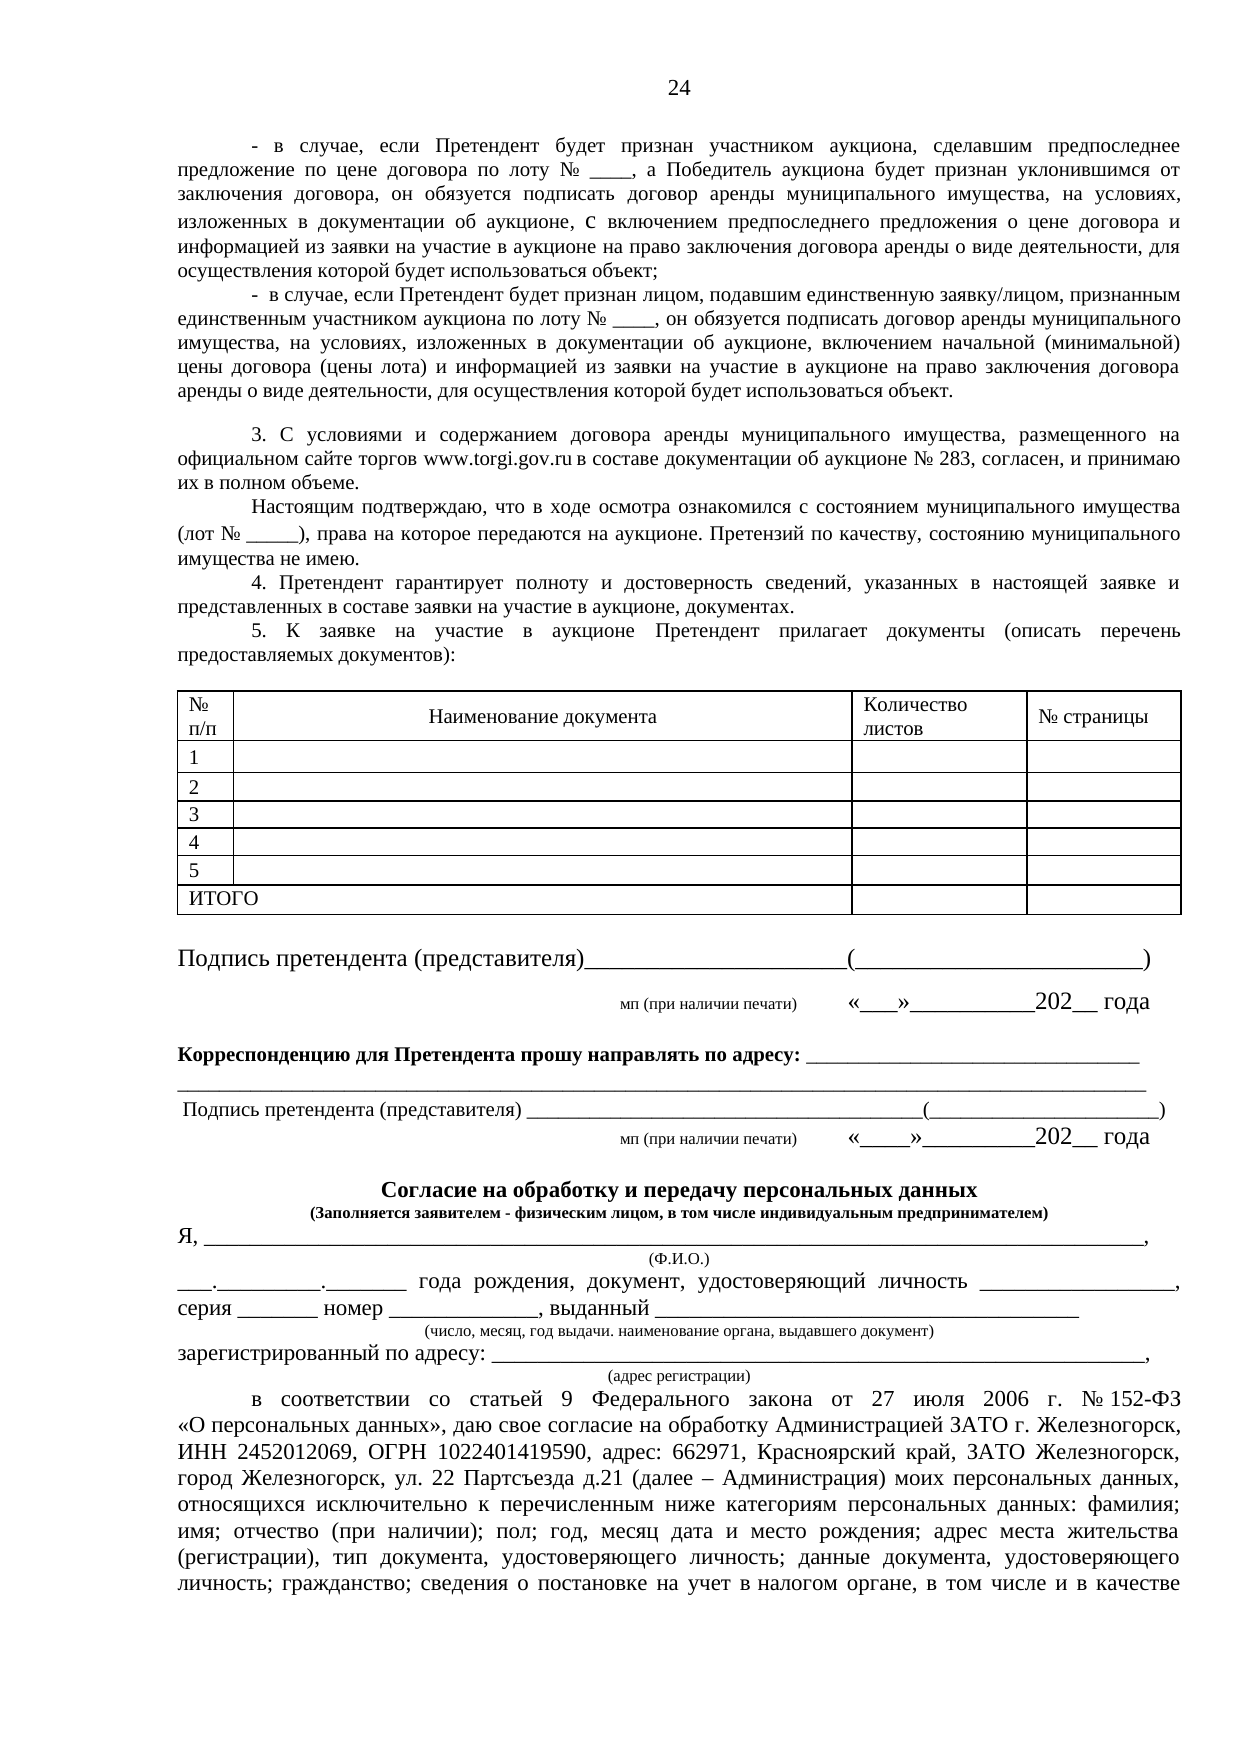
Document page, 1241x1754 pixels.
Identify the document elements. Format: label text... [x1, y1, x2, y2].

text Подпись претендента (представителя) ______________________________________(______________________) [177, 1097, 1200, 1121]
table_header № п/п [178, 692, 233, 740]
text мп (при наличии печати) «___»__________202__ года [546, 986, 1181, 1014]
table_cell [234, 741, 851, 772]
table_cell [234, 856, 851, 884]
table_cell [853, 886, 1026, 913]
table_cell 3 [178, 802, 233, 827]
table_cell 1 [178, 741, 233, 772]
text зарегистрированный по адресу: _________________________________________________________, [177, 1339, 1181, 1366]
text 4. Претендент гарантирует полноту и достоверность сведений, указанных в настоящей заявке и представленных в составе заявки на участие в аукционе, документах. [177, 570, 1181, 618]
table_cell 5 [178, 856, 233, 884]
table_cell [853, 741, 1026, 772]
table_cell [1028, 773, 1180, 800]
table_cell [853, 856, 1026, 884]
table_cell [853, 802, 1026, 827]
text (адрес регистрации) [177, 1366, 1181, 1385]
table_cell [234, 773, 851, 800]
table_cell [1028, 741, 1180, 772]
table_header Наименование документа [234, 692, 851, 740]
table_cell [1028, 856, 1180, 884]
text мп (при наличии печати) «____»_________202__ года [546, 1121, 1181, 1150]
text (число, месяц, год выдачи. наименование органа, выдавшего документ) [177, 1320, 1181, 1339]
table_cell [853, 829, 1026, 855]
text (Ф.И.О.) [177, 1248, 1181, 1268]
text Подпись претендента (представителя)_____________________(_______________________) [177, 943, 1181, 971]
text ___._________._______ года рождения, документ, удостоверяющий личность _________________, серия _______ номер _____________, выданный _____________________________________ [177, 1268, 1181, 1320]
table_cell [1028, 802, 1180, 827]
table_cell [234, 802, 851, 827]
text 3. С условиями и содержанием договора аренды муниципального имущества, размещенного на официальном сайте торгов www.torgi.gov.ru в составе документации об аукционе № 283, согласен, и принимаю их в полном объеме. [177, 421, 1181, 494]
text Согласие на обработку и передачу персональных данных [177, 1177, 1181, 1203]
table_header № страницы [1028, 692, 1180, 740]
text Корреспонденцию для Претендента прошу направлять по адресу: ________________________________ [177, 1042, 1181, 1066]
table_cell [853, 773, 1026, 800]
table_cell ИТОГО [178, 886, 851, 913]
text 5. К заявке на участие в аукционе Претендент прилагает документы (описать перечень предоставляемых документов): [177, 618, 1181, 666]
text - в случае, если Претендент будет признан лицом, подавшим единственную заявку/лицом, признанным единственным участником аукциона по лоту № ____, он обязуется подписать договор аренды муниципального имущества, на условиях, изложенных в документации об аукционе, включением начальной (минимальной) цены договора (цены лота) и информацией из заявки на участие в аукционе на право заключения договора аренды о виде деятельности, для осуществления которой будет использоваться объект. [177, 282, 1181, 402]
table_cell [234, 829, 851, 855]
table_cell 4 [178, 829, 233, 855]
text Я, __________________________________________________________________________________, [177, 1222, 1181, 1248]
text - в случае, если Претендент будет признан участником аукциона, сделавшим предпоследнее предложение по цене договора по лоту № ____, а Победитель аукциона будет признан уклонившимся от заключения договора, он обязуется подписать договор аренды муниципального имущества, на условиях, изложенных в документации об аукционе, с включением предпоследнего предложения о цене договора и информацией из заявки на участие в аукционе на право заключения договора аренды о виде деятельности, для осуществления которой будет использоваться объект; [177, 133, 1181, 282]
text _____________________________________________________________________________________________ [177, 1070, 1181, 1094]
text (Заполняется заявителем - физическим лицом, в том числе индивидуальным предпринимателем) [177, 1203, 1181, 1222]
table_cell [1028, 829, 1180, 855]
table_cell 2 [178, 773, 233, 800]
text Настоящим подтверждаю, что в ходе осмотра ознакомился с состоянием муниципального имущества (лот № _____), права на которое передаются на аукционе. Претензий по качеству, состоянию муниципального имущества не имею. [177, 494, 1181, 570]
table_cell [1028, 886, 1180, 913]
table_header Количество листов [853, 692, 1026, 740]
